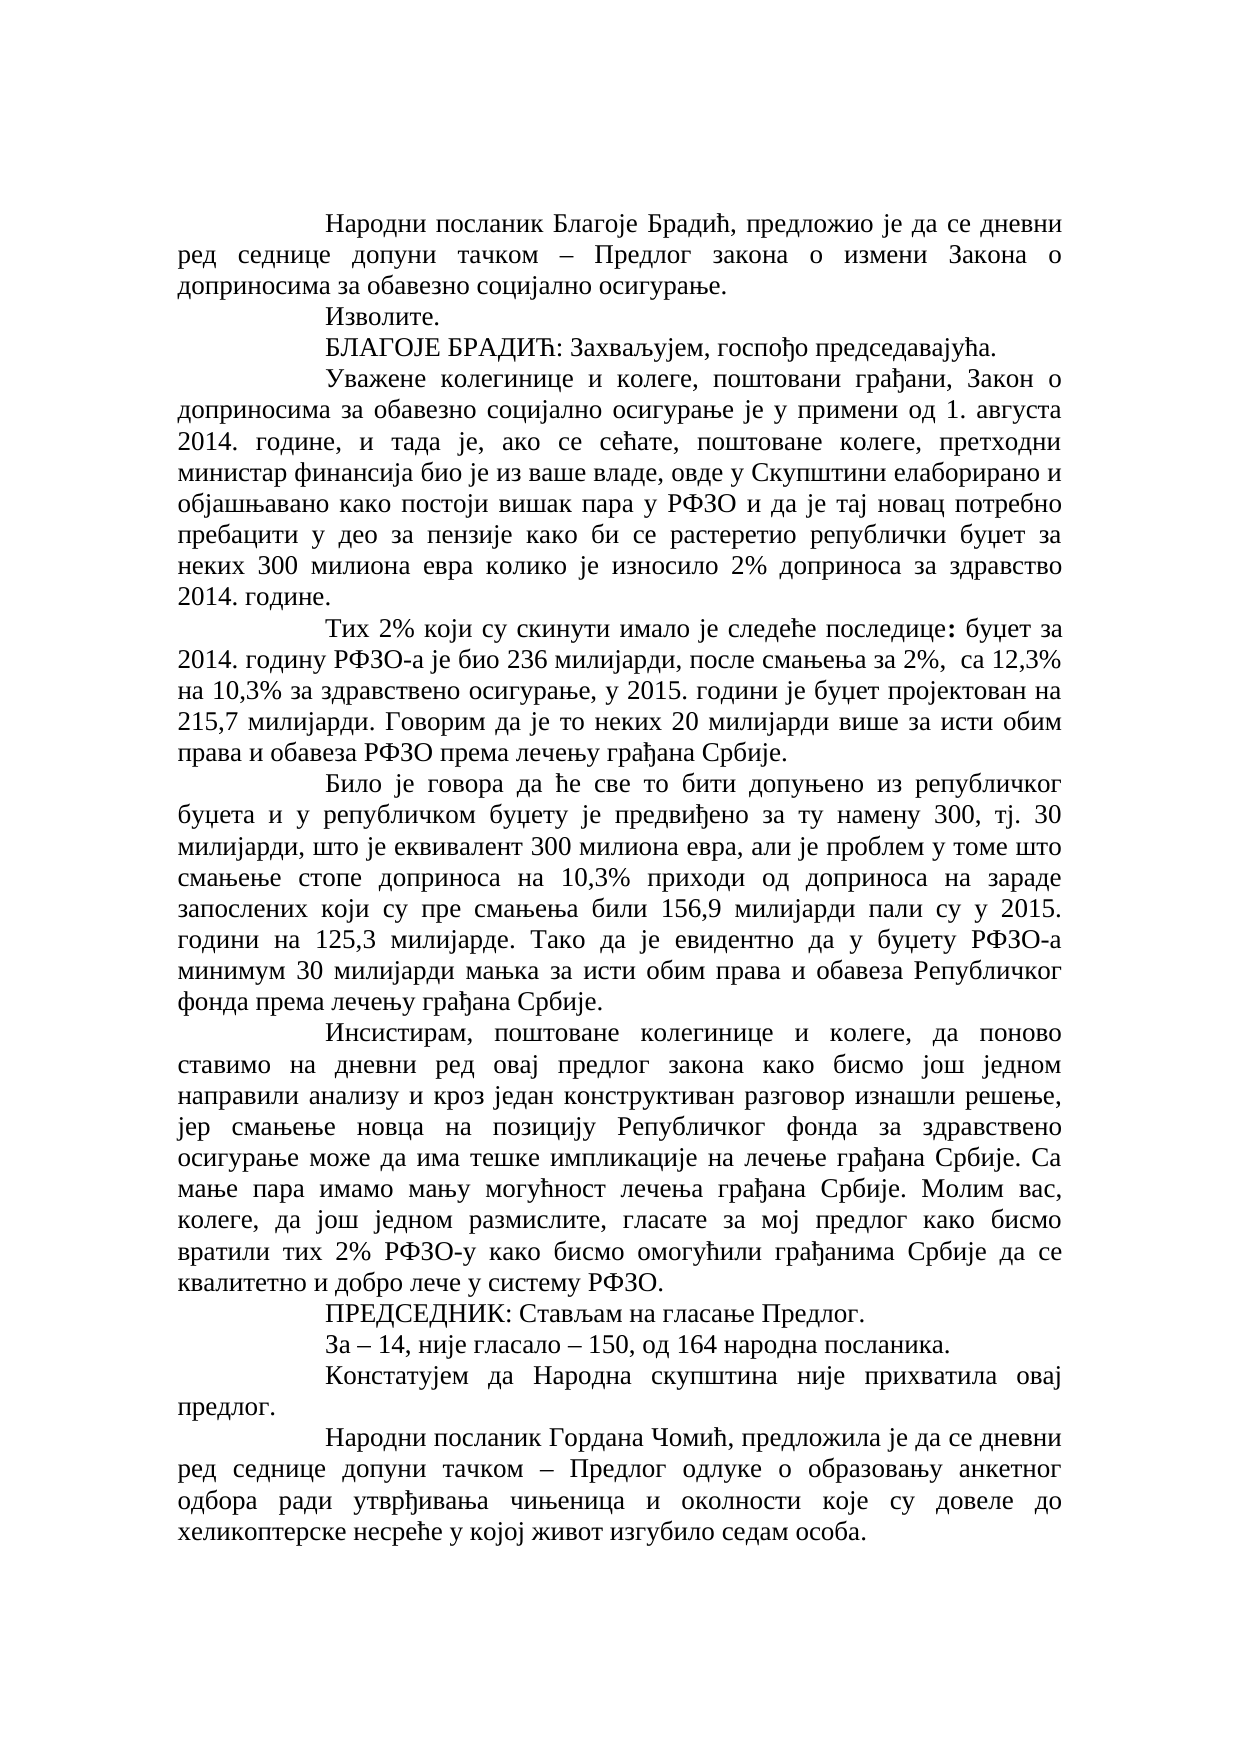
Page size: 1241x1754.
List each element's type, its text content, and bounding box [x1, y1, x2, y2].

text Било је говора да ће све то бити допуњено из републичког буџета и у републичком буџету је предвиђено за ту намену 300, тј. 30 милијарди, што је еквивалент 300 милиона евра, али је проблем у томе што смањење стопе доприноса на 10,3% приходи од доприноса на зараде запослених који су пре смањења били 156,9 милијарди пали су у 2015. години на 125,3 милијарде. Тако да је евидентно да у буџету РФЗО-а минимум 30 милијарди мањка за исти обим права и обавеза Републичког фонда према лечењу грађана Србије. [177, 767, 1063, 1017]
text ПРЕДСЕДНИК: Стављам на гласање Предлог. [177, 1297, 1063, 1328]
text Народни посланик Гордана Чомић, предложила је да се дневни ред седнице допуни тачком – Предлог одлуке о образовању анкетног одбора ради утврђивања чињеница и околности које су довеле до хеликоптерске несреће у којој живот изгубило седам особа. [177, 1421, 1063, 1546]
text За – 14, није гласало – 150, од 164 народна посланика. [177, 1328, 1063, 1359]
text Изволите. [177, 300, 1063, 331]
text Констатујем да Народна скупштина није прихватила овај предлог. [177, 1359, 1063, 1421]
text Уважене колегинице и колеге, поштовани грађани, Закон о доприносима за обавезно социјално осигурање је у примени од 1. августа 2014. године, и тада је, ако се сећате, поштоване колеге, претходни министар финансија био је из ваше владе, овде у Скупштини елаборирано и објашњавано како постоји вишак пара у РФЗО и да је тај новац потребно пребацити у део за пензије како би се растеретио републички буџет за неких 300 милиона евра колико је износило 2% доприноса за здравство 2014. године. [177, 362, 1063, 612]
text Тих 2% који су скинути имало је следеће последице: буџет за 2014. годину РФЗО-а је био 236 милијарди, после смањења за 2%, са 12,3% на 10,3% за здравствено осигурање, у 2015. години је буџет пројектован на 215,7 милијарди. Говорим да је то неких 20 милијарди више за исти обим права и обавеза РФЗО према лечењу грађана Србије. [177, 612, 1063, 767]
text Инсистирам, поштоване колегинице и колеге, да поново ставимо на дневни ред овај предлог закона како бисмо још једном направили анализу и кроз један конструктиван разговор изнашли решење, јер смањење новца на позицију Републичког фонда за здравствено осигурање може да има тешке импликације на лечење грађана Србије. Са мање пара имамо мању могућност лечења грађана Србије. Молим вас, колеге, да још једном размислите, гласате за мој предлог како бисмо вратили тих 2% РФЗО-у како бисмо омогућили грађанима Србије да се квалитетно и добро лече у систему РФЗО. [177, 1017, 1063, 1297]
text БЛАГОЈЕ БРАДИЋ: Захваљујем, госпођо председавајућа. [177, 331, 1063, 362]
text Народни посланик Благоје Брадић, предложио је да се дневни ред седнице допуни тачком – Предлог закона о измени Закона о доприносима за обавезно социјално осигурање. [177, 207, 1063, 300]
